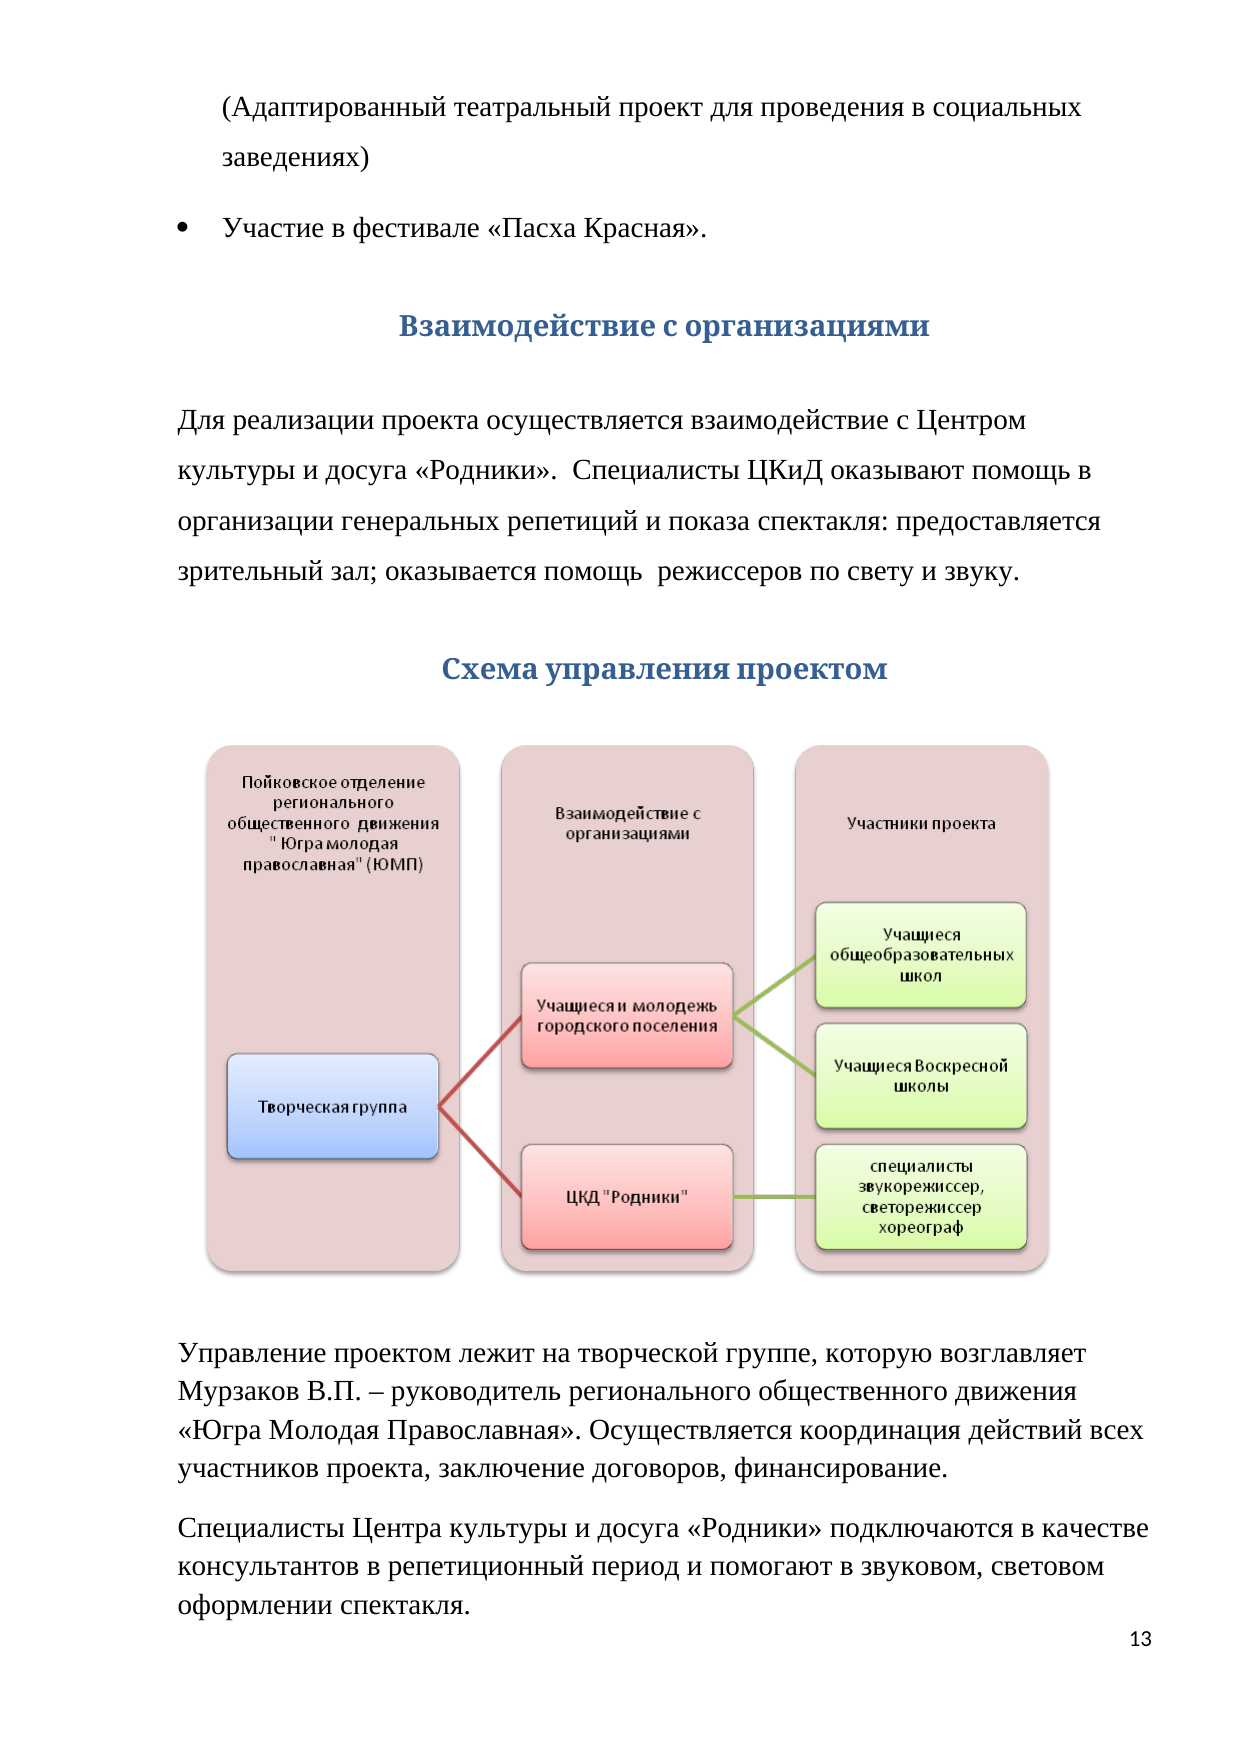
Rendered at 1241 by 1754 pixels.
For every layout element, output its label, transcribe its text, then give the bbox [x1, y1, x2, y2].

list Участие в фестивале «Пасха Красная». [177, 210, 1152, 244]
text Для реализации проекта осуществляется взаимодействие с Центром культуры и досуга «Родники». Специалисты ЦКиД оказывают помощь в организации генеральных репетиций и показа спектакля: предоставляется зрительный зал; оказывается помощь режиссеров по свету и звуку. [177, 402, 1152, 587]
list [177, 89, 1152, 172]
text Специалисты Центра культуры и досуга «Родники» подключаются в качестве консультантов в репетиционный период и помогают в звуковом, световом оформлении спектакля. [177, 1510, 1152, 1621]
picture [200, 745, 1055, 1278]
text Управление проектом лежит на творческой группе, которую возглавляет Мурзаков В.П. – руководитель регионального общественного движения «Югра Молодая Православная». Осуществляется координация действий всех участников проекта, заключение договоров, финансирование. [177, 1335, 1152, 1484]
subtitle Схема управления проектом [177, 653, 1152, 687]
subtitle Взаимодействие с организациями [177, 311, 1152, 344]
